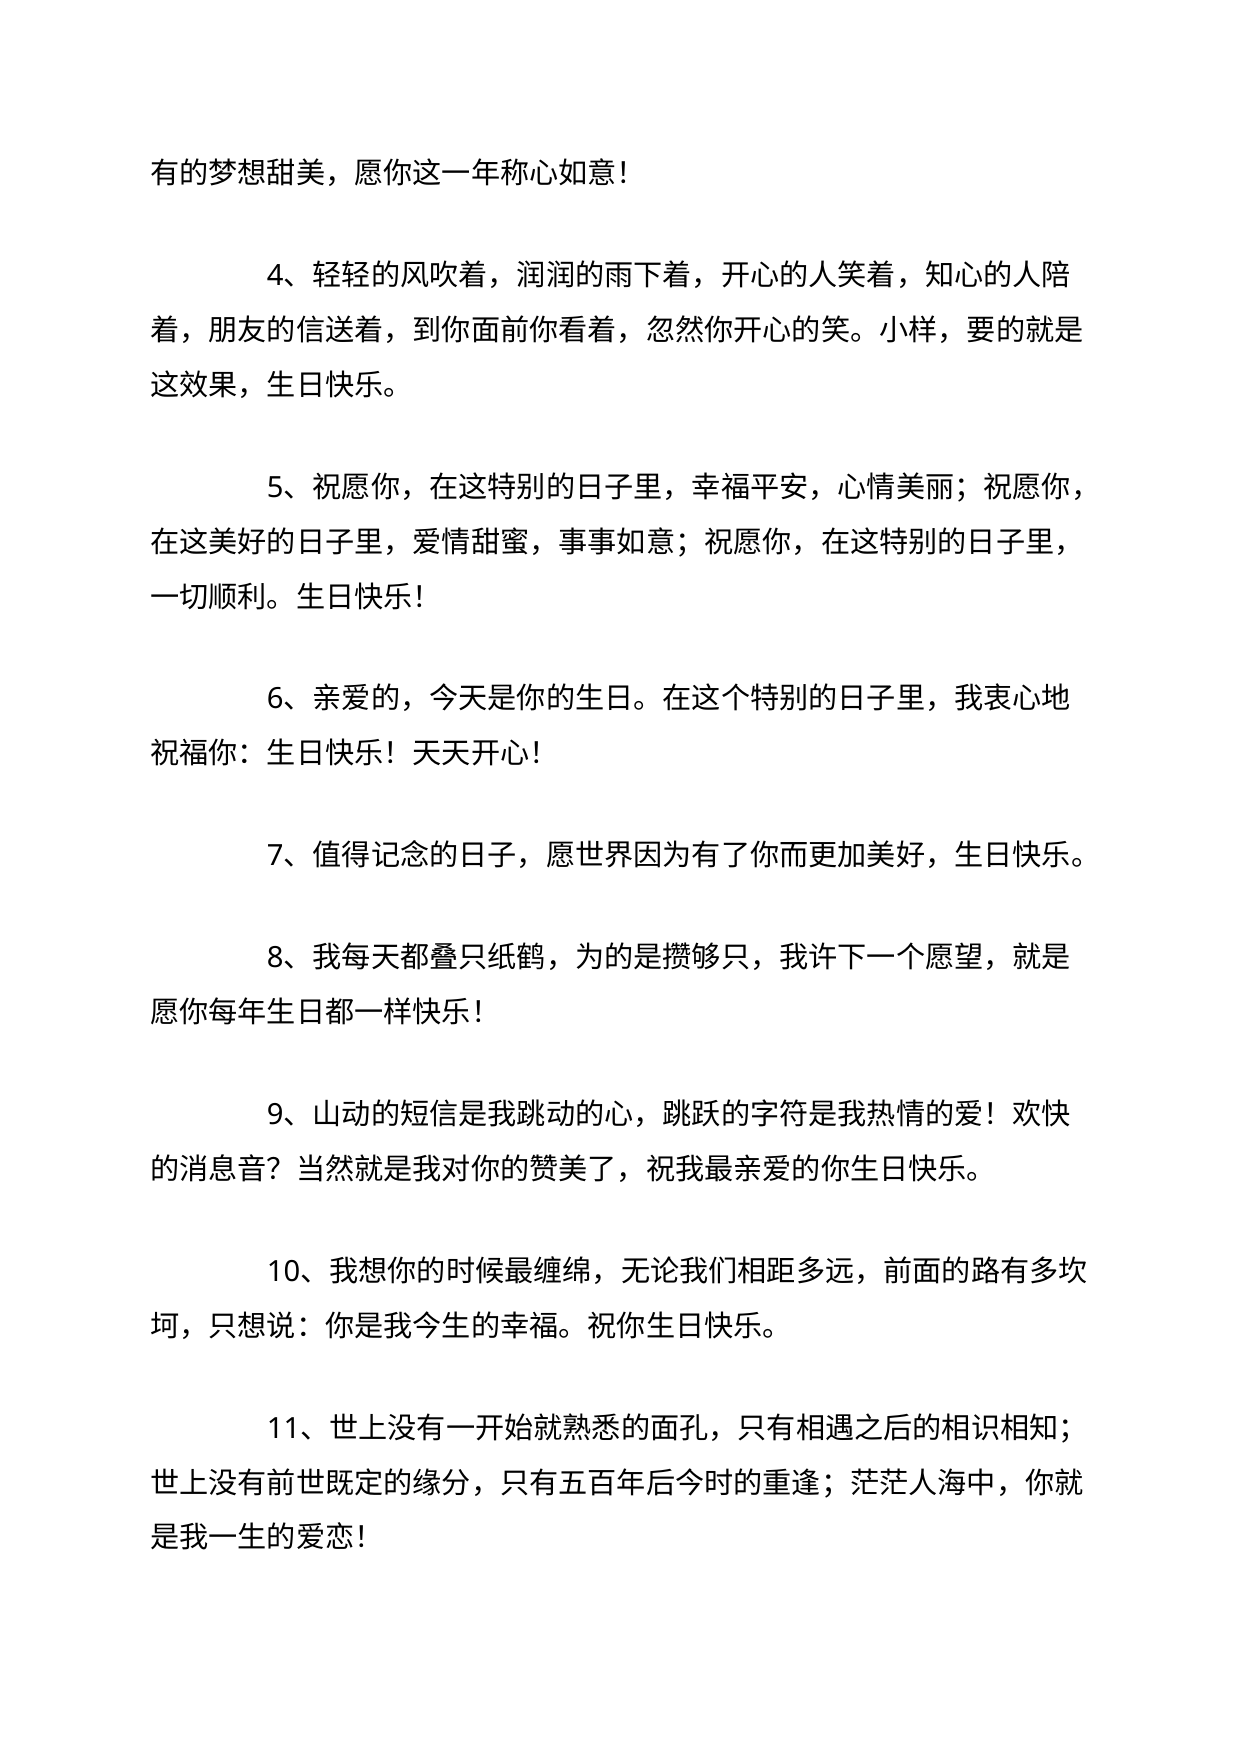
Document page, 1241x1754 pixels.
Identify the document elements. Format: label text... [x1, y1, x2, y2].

text 11、世上没有一开始就熟悉的面孔，只有相遇之后的相识相知；世上没有前世既定的缘分，只有五百年后今时的重逢；茫茫人海中，你就是我一生的爱恋！ [150, 1404, 1090, 1556]
text 6、亲爱的，今天是你的生日。在这个特别的日子里，我衷心地祝福你：生日快乐！天天开心！ [150, 675, 1090, 772]
text 8、我每天都叠只纸鹤，为的是攒够只，我许下一个愿望，就是愿你每年生日都一样快乐！ [150, 934, 1090, 1031]
text 5、祝愿你，在这特别的日子里，幸福平安，心情美丽；祝愿你，在这美好的日子里，爱情甜蜜，事事如意；祝愿你，在这特别的日子里，一切顺利。生日快乐！ [150, 463, 1090, 616]
text 4、轻轻的风吹着，润润的雨下着，开心的人笑着，知心的人陪着，朋友的信送着，到你面前你看着，忽然你开心的笑。小样，要的就是这效果，生日快乐。 [150, 252, 1090, 404]
text 7、值得记念的日子，愿世界因为有了你而更加美好，生日快乐。 [150, 832, 1090, 874]
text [150, 150, 1090, 192]
text 9、山动的短信是我跳动的心，跳跃的字符是我热情的爱！欢快的消息音？当然就是我对你的赞美了，祝我最亲爱的你生日快乐。 [150, 1091, 1090, 1188]
text 10、我想你的时候最缠绵，无论我们相距多远，前面的路有多坎坷，只想说：你是我今生的幸福。祝你生日快乐。 [150, 1247, 1090, 1345]
